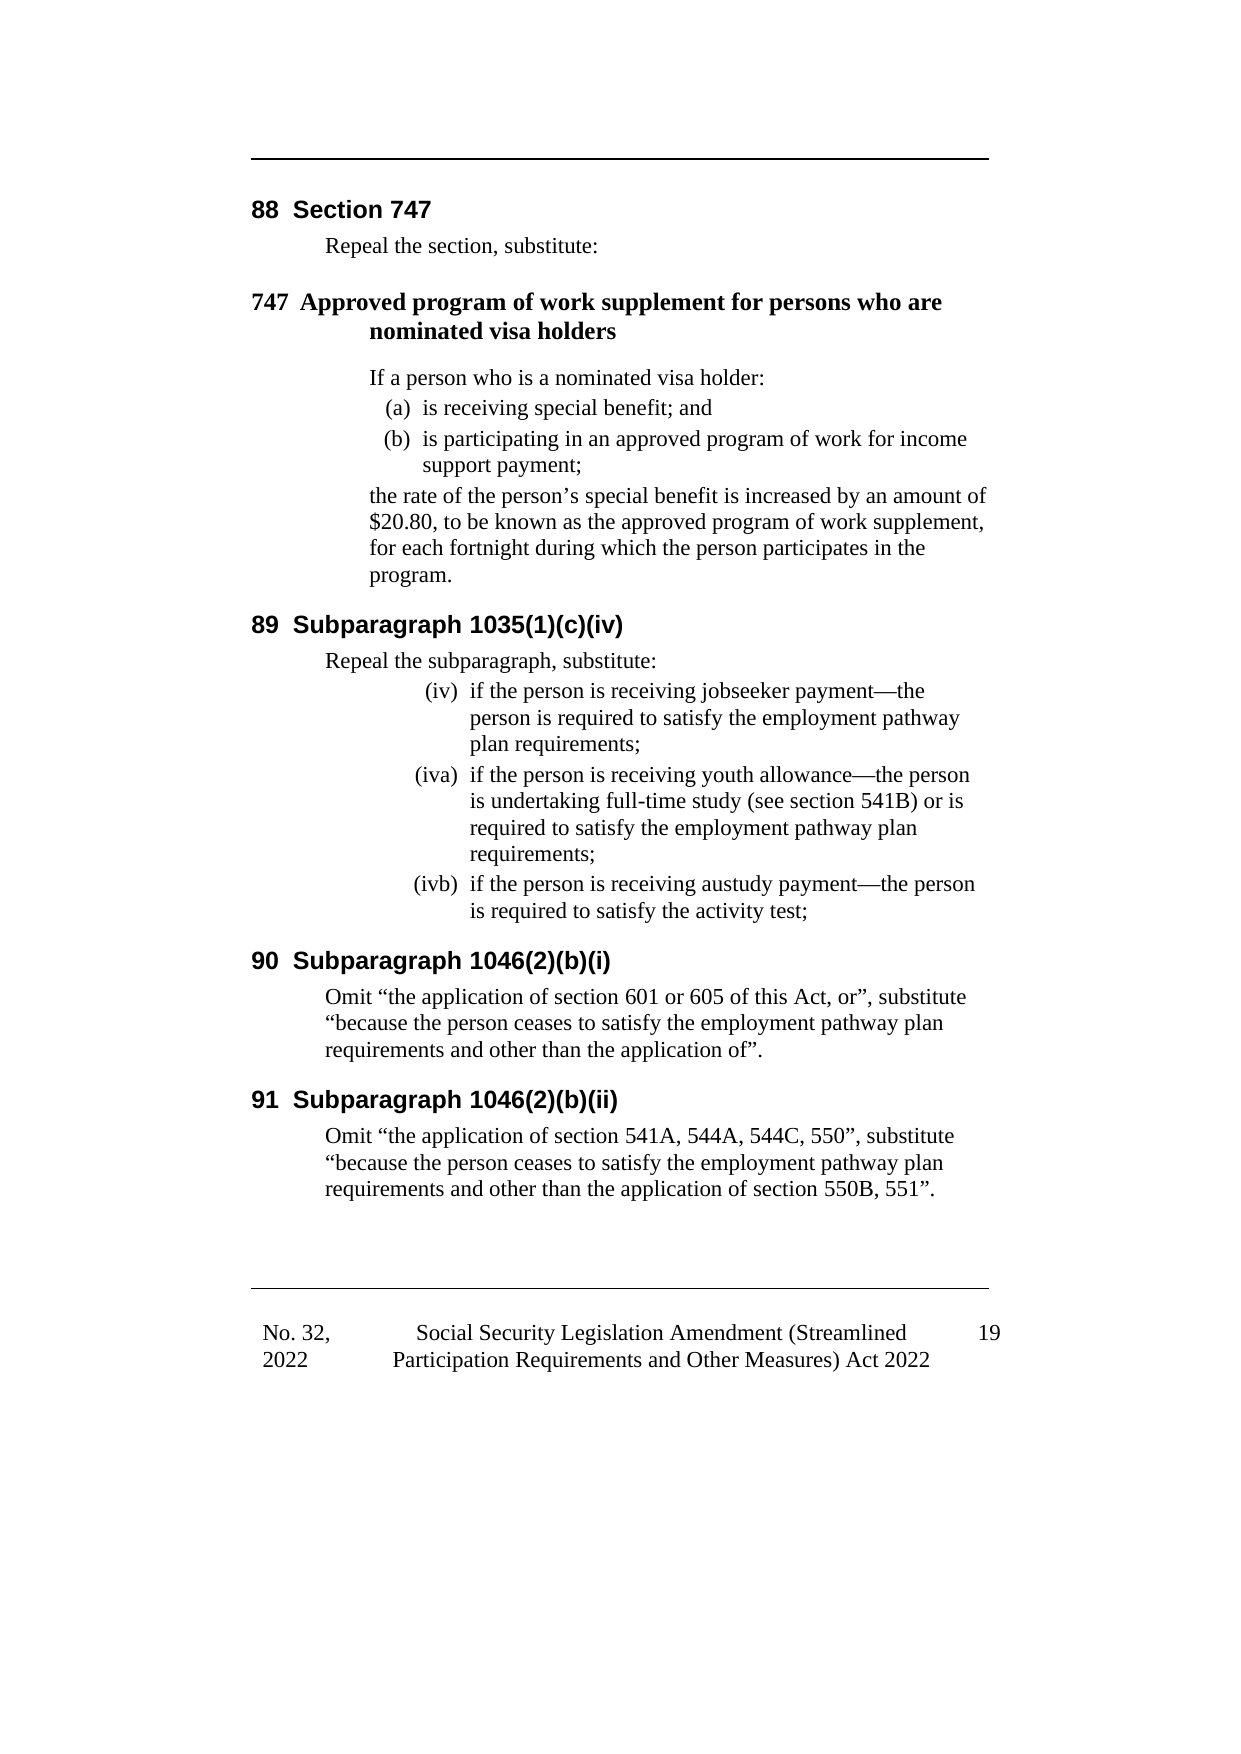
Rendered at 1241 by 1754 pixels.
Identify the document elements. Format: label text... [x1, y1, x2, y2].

text 747 Approved program of work supplement for persons who are nominated visa holders [251, 287, 989, 345]
text (iv) if the person is receiving jobseeker payment—the person is required to satisfy the employment pathway plan requirements; [251, 678, 989, 757]
text 91 Subparagraph 1046(2)(b)(ii) [251, 1085, 989, 1114]
text the rate of the person’s special benefit is increased by an amount of $20.80, to be known as the approved program of work supplement, for each fortnight during which the person participates in the program. [369, 482, 989, 587]
text 90 Subparagraph 1046(2)(b)(i) [251, 946, 989, 975]
text (b) is participating in an approved program of work for income support payment; [251, 425, 989, 477]
text (ivb) if the person is receiving austudy payment—the person is required to satisfy the activity test; [251, 870, 989, 923]
text (iva) if the person is receiving youth allowance—the person is undertaking full-time study (see section 541B) or is required to satisfy the employment pathway plan requirements; [251, 761, 989, 866]
text 89 Subparagraph 1035(1)(c)(iv) [251, 610, 989, 639]
text Omit “the application of section 601 or 605 of this Act, or”, substitute “because the person ceases to satisfy the employment pathway plan requirements and other than the application of”. [325, 983, 989, 1062]
text Repeal the subparagraph, substitute: [325, 647, 989, 673]
text Repeal the section, substitute: [325, 232, 989, 258]
text (a) is receiving special benefit; and [251, 394, 989, 421]
text If a person who is a nominated visa holder: [251, 364, 989, 390]
text Omit “the application of section 541A, 544A, 544C, 550”, substitute “because the person ceases to satisfy the employment pathway plan requirements and other than the application of section 550B, 551”. [325, 1122, 989, 1201]
text 88 Section 747 [251, 195, 989, 224]
